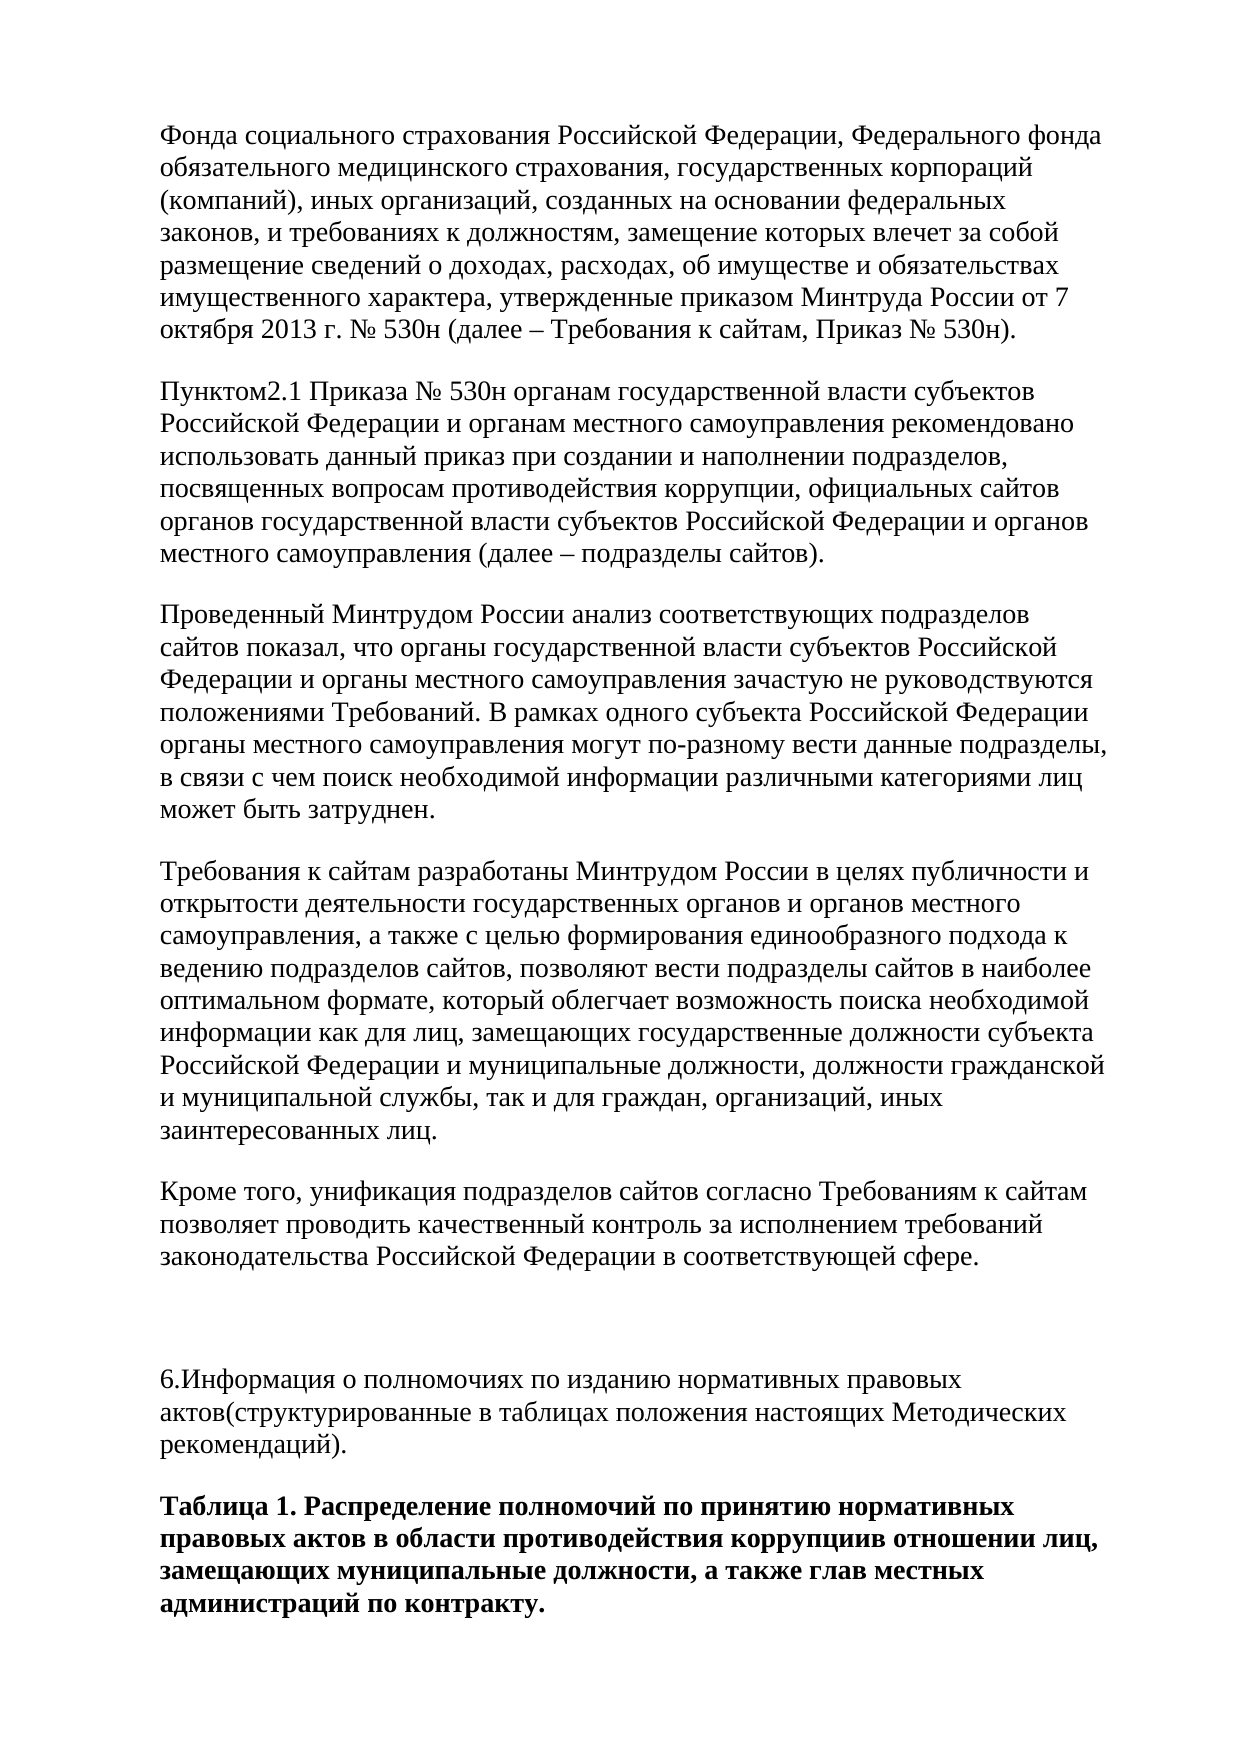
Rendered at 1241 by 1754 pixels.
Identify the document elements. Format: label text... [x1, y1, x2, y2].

text Пунктом2.1 Приказа № 530н органам государственной власти субъектов Российской Федерации и органам местного самоуправления рекомендовано использовать данный приказ при создании и наполнении подразделов, посвященных вопросам противодействия коррупции, официальных сайтов органов государственной власти субъектов Российской Федерации и органов местного самоуправления (далее – подразделы сайтов). [159, 374, 1110, 568]
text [159, 118, 1110, 345]
text Проведенный Минтрудом России анализ соответствующих подразделов сайтов показал, что органы государственной власти субъектов Российской Федерации и органы местного самоуправления зачастую не руководствуются положениями Требований. В рамках одного субъекта Российской Федерации органы местного самоуправления могут по-разному вести данные подразделы, в связи с чем поиск необходимой информации различными категориями лиц может быть затруднен. [159, 598, 1110, 824]
text Требования к сайтам разработаны Минтрудом России в целях публичности и открытости деятельности государственных органов и органов местного самоуправления, а также с целью формирования единообразного подхода к ведению подразделов сайтов, позволяют вести подразделы сайтов в наиболее оптимальном формате, который облегчает возможность поиска необходимой информации как для лиц, замещающих государственные должности субъекта Российской Федерации и муниципальные должности, должности гражданской и муниципальной службы, так и для граждан, организаций, иных заинтересованных лиц. [159, 853, 1110, 1145]
text 6.Информация о полномочиях по изданию нормативных правовых актов(структурированные в таблицах положения настоящих Методических рекомендаций). [159, 1362, 1110, 1459]
text Таблица 1. Распределение полномочий по принятию нормативных правовых актов в области противодействия коррупциив отношении лиц, замещающих муниципальные должности, а также глав местных администраций по контракту. [159, 1488, 1110, 1618]
text Кроме того, унификация подразделов сайтов согласно Требованиям к сайтам позволяет проводить качественный контроль за исполнением требований законодательства Российской Федерации в соответствующей сфере. [159, 1174, 1110, 1271]
